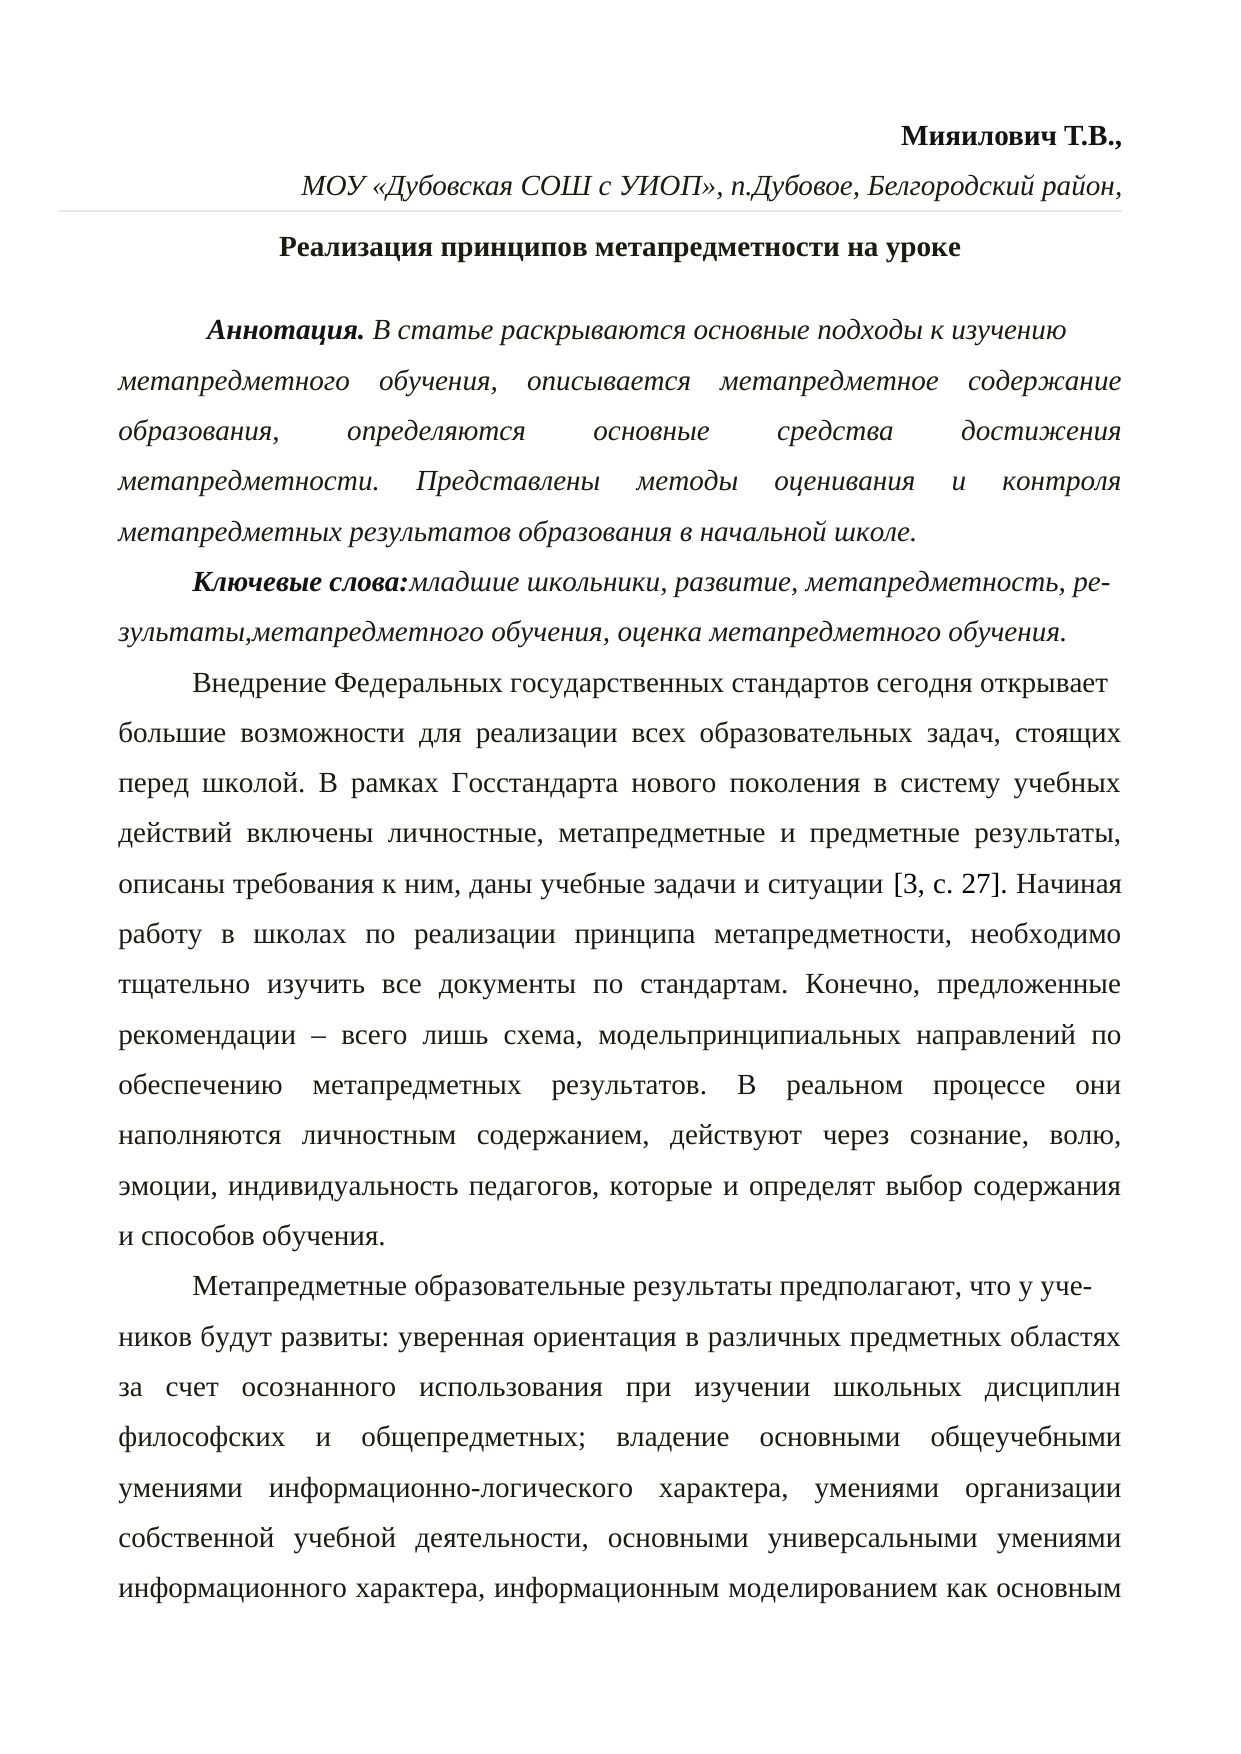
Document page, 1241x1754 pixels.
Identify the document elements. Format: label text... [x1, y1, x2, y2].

text зультаты,метапредметного обучения, оценка метапредметного обучения. [118, 614, 1122, 648]
text большие возможности для реализации всех образовательных задач, стоящих перед школой. В рамках Госстандарта нового поколения в систему учебных действий включены личностные, метапредметные и предметные результаты, описаны требования к ним, даны учебные задачи и ситуации [3, с. 27]. Начиная работу в школах по реализации принципа метапредметности, необходимо тщательно изучить все документы по стандартам. Конечно, предложенные рекомендации – всего лишь схема, модельпринципиальных направлений по обеспечению метапредметных результатов. В реальном процессе они наполняются личностным содержанием, действуют через сознание, волю, эмоции, индивидуальность педагогов, которые и определят выбор содержания и способов обучения. [118, 715, 1122, 1252]
text Ключевые слова:младшие школьники, развитие, метапредметность, ре- [192, 564, 1122, 598]
text Метапредметные образовательные результаты предполагают, что у уче- [192, 1268, 1122, 1302]
text Мияилович Т.В., [59, 118, 1122, 152]
text Реализация принципов метапредметности на уроке [118, 229, 1122, 262]
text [118, 1319, 1122, 1604]
text Аннотация. В статье раскрываются основные подходы к изучению [192, 312, 1122, 346]
text МОУ «Дубовская СОШ с УИОП», п.Дубовое, Белгородский район, [59, 168, 1122, 210]
text Внедрение Федеральных государственных стандартов сегодня открывает [192, 665, 1122, 698]
text метапредметного обучения, описывается метапредметное содержание образования, определяются основные средства достижения метапредметности. Представлены методы оценивания и контроля метапредметных результатов образования в начальной школе. [118, 363, 1122, 547]
